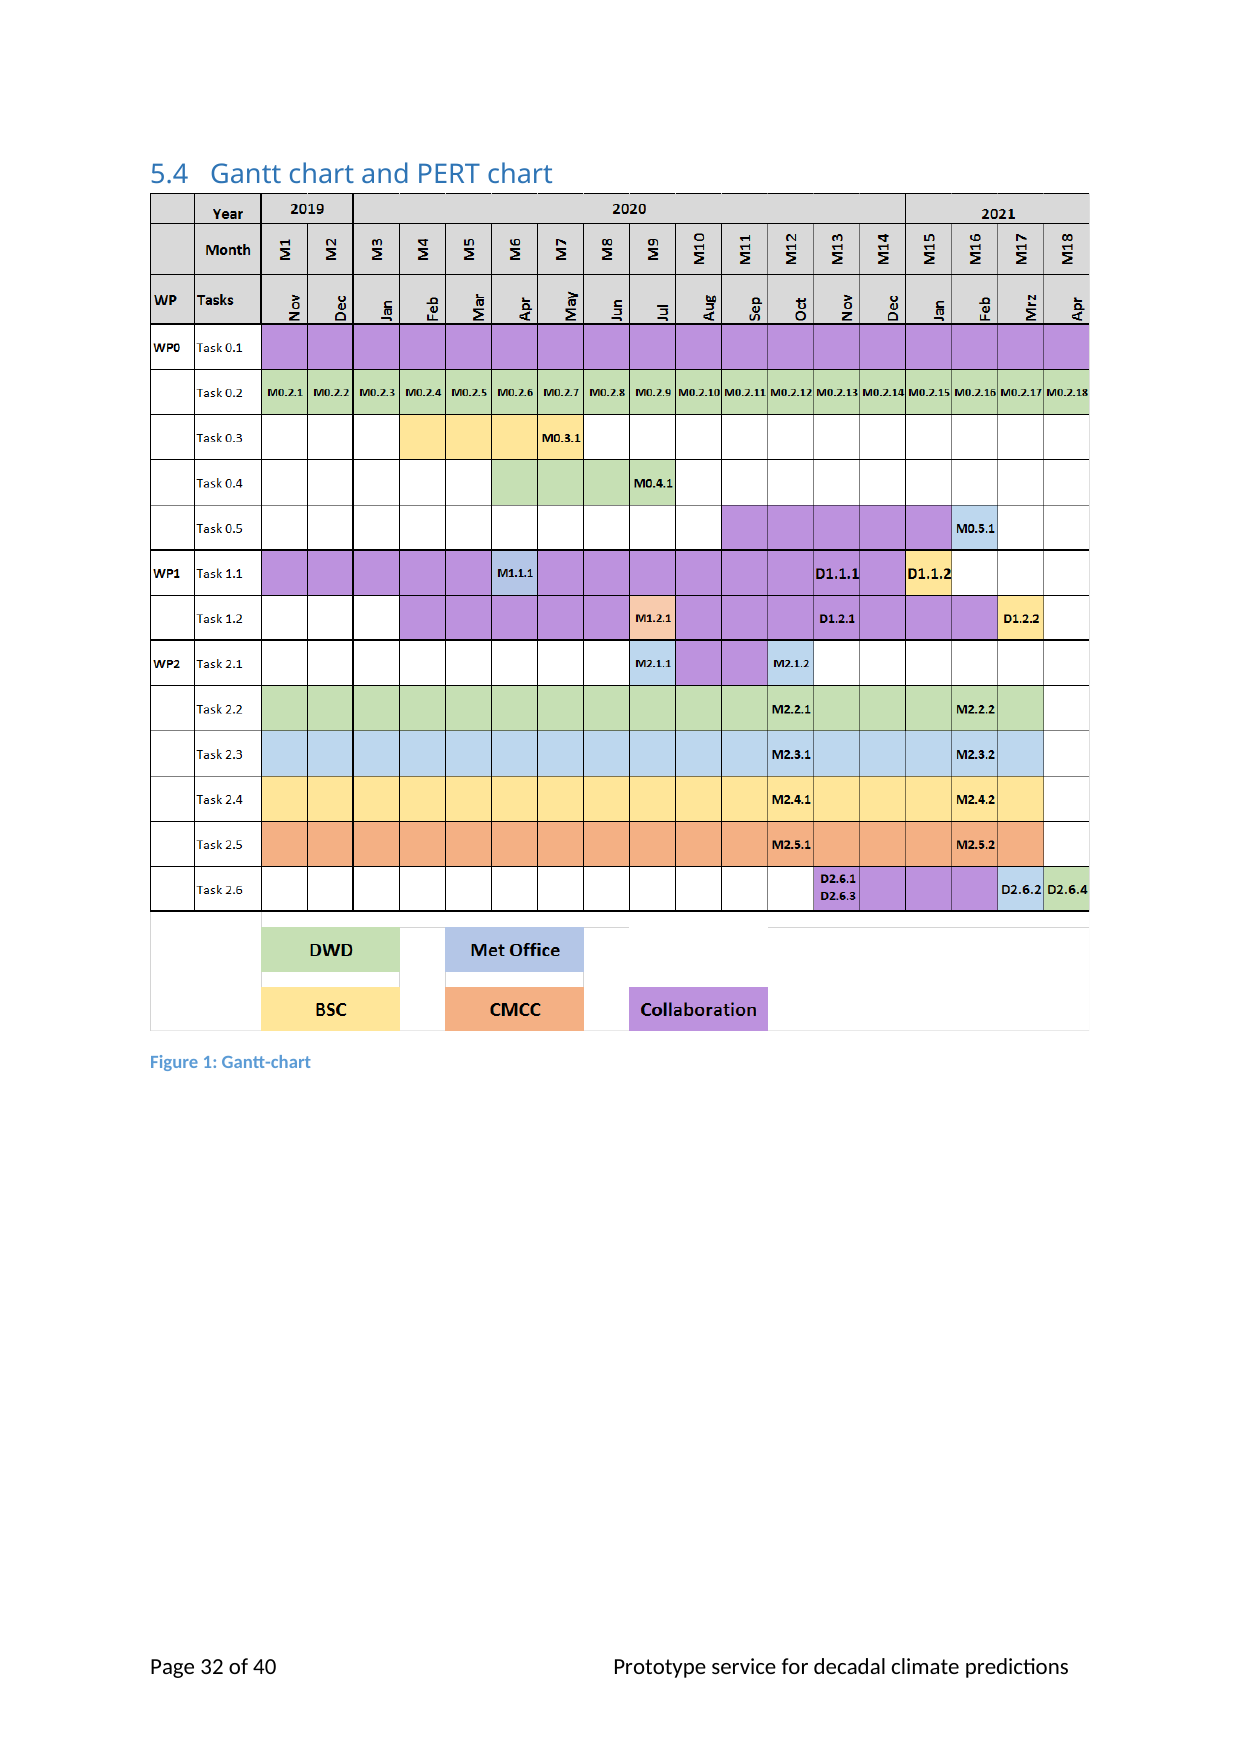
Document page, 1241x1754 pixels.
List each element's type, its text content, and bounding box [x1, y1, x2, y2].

picture [150, 193, 1090, 1031]
text Figure 1: Gantt-chart [150, 1050, 1090, 1073]
subtitle Gantt chart and PERT chart [150, 154, 1090, 191]
